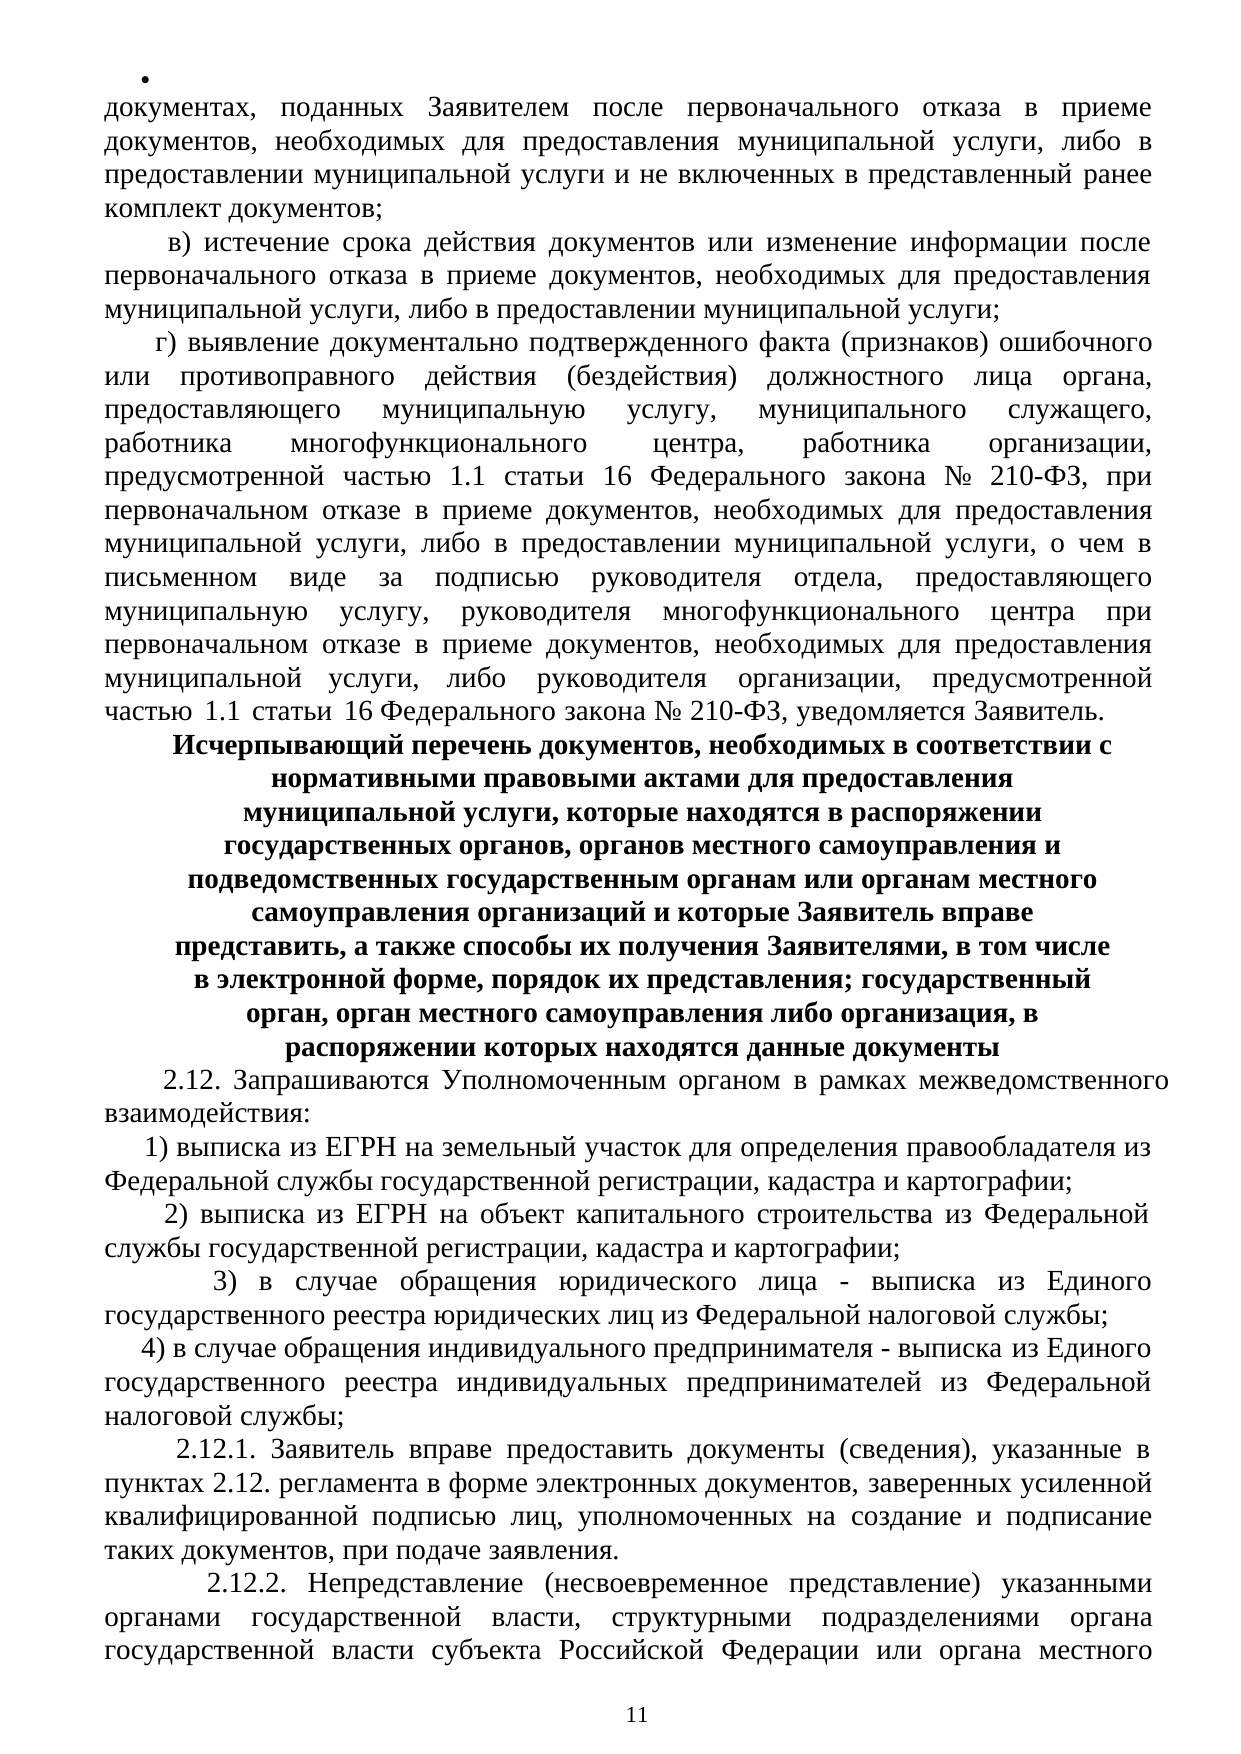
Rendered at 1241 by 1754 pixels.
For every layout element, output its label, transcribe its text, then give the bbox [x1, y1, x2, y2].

text 4) в случае обращения индивидуального предпринимателя - выписка из Единого государственного реестра индивидуальных предпринимателей из Федеральной налоговой службы; [104, 1331, 1151, 1431]
text 2) выписка из ЕГРН на объект капитального строительства из Федеральной службы государственной регистрации, кадастра и картографии; [104, 1196, 1151, 1263]
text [104, 89, 1152, 224]
text 2.12.1. Заявитель вправе предоставить документы (сведения), указанные в пунктах 2.12. регламента в форме электронных документов, заверенных усиленной квалифицированной подписью лиц, уполномоченных на создание и подписание таких документов, при подаче заявления. [104, 1431, 1152, 1565]
text 2.12. Запрашиваются Уполномоченным органом в рамках межведомственного взаимодействия: [104, 1062, 1169, 1129]
text 3) в случае обращения юридического лица - выписка из Единого государственного реестра юридических лиц из Федеральной налоговой службы; [104, 1263, 1152, 1331]
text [104, 1565, 1152, 1666]
text 1) выписка из ЕГРН на земельный участок для определения правообладателя из Федеральной службы государственной регистрации, кадастра и картографии; [104, 1129, 1151, 1196]
text в) истечение срока действия документов или изменение информации после первоначального отказа в приеме документов, необходимых для предоставления муниципальной услуги, либо в предоставлении муниципальной услуги; [104, 224, 1151, 324]
text г) выявление документально подтвержденного факта (признаков) ошибочного или противоправного действия (бездействия) должностного лица органа, предоставляющего муниципальную услугу, муниципального служащего, работника многофункционального центра, работника организации, предусмотренной частью 1.1 статьи 16 Федерального закона № 210-ФЗ, при первоначальном отказе в приеме документов, необходимых для предоставления муниципальной услуги, либо в предоставлении муниципальной услуги, о чем в письменном виде за подписью руководителя отдела, предоставляющего муниципальную услугу, руководителя многофункционального центра при первоначальном отказе в приеме документов, необходимых для предоставления муниципальной услуги, либо руководителя организации, предусмотренной частью 1.1 статьи 16 Федерального закона № 210-ФЗ, уведомляется Заявитель. [104, 324, 1152, 727]
list Исчерпывающий перечень документов, необходимых в соответствии с нормативными правовыми актами для предоставления муниципальной услуги, которые находятся в распоряжении государственных органов, органов местного самоуправления и подведомственных государственным органам или органам местного самоуправления организаций и которые Заявитель вправе представить, а также способы их получения Заявителями, в том числе в электронной форме, порядок их представления; государственный орган, орган местного самоуправления либо организация, в распоряжении которых находятся данные документы [166, 727, 1118, 1062]
